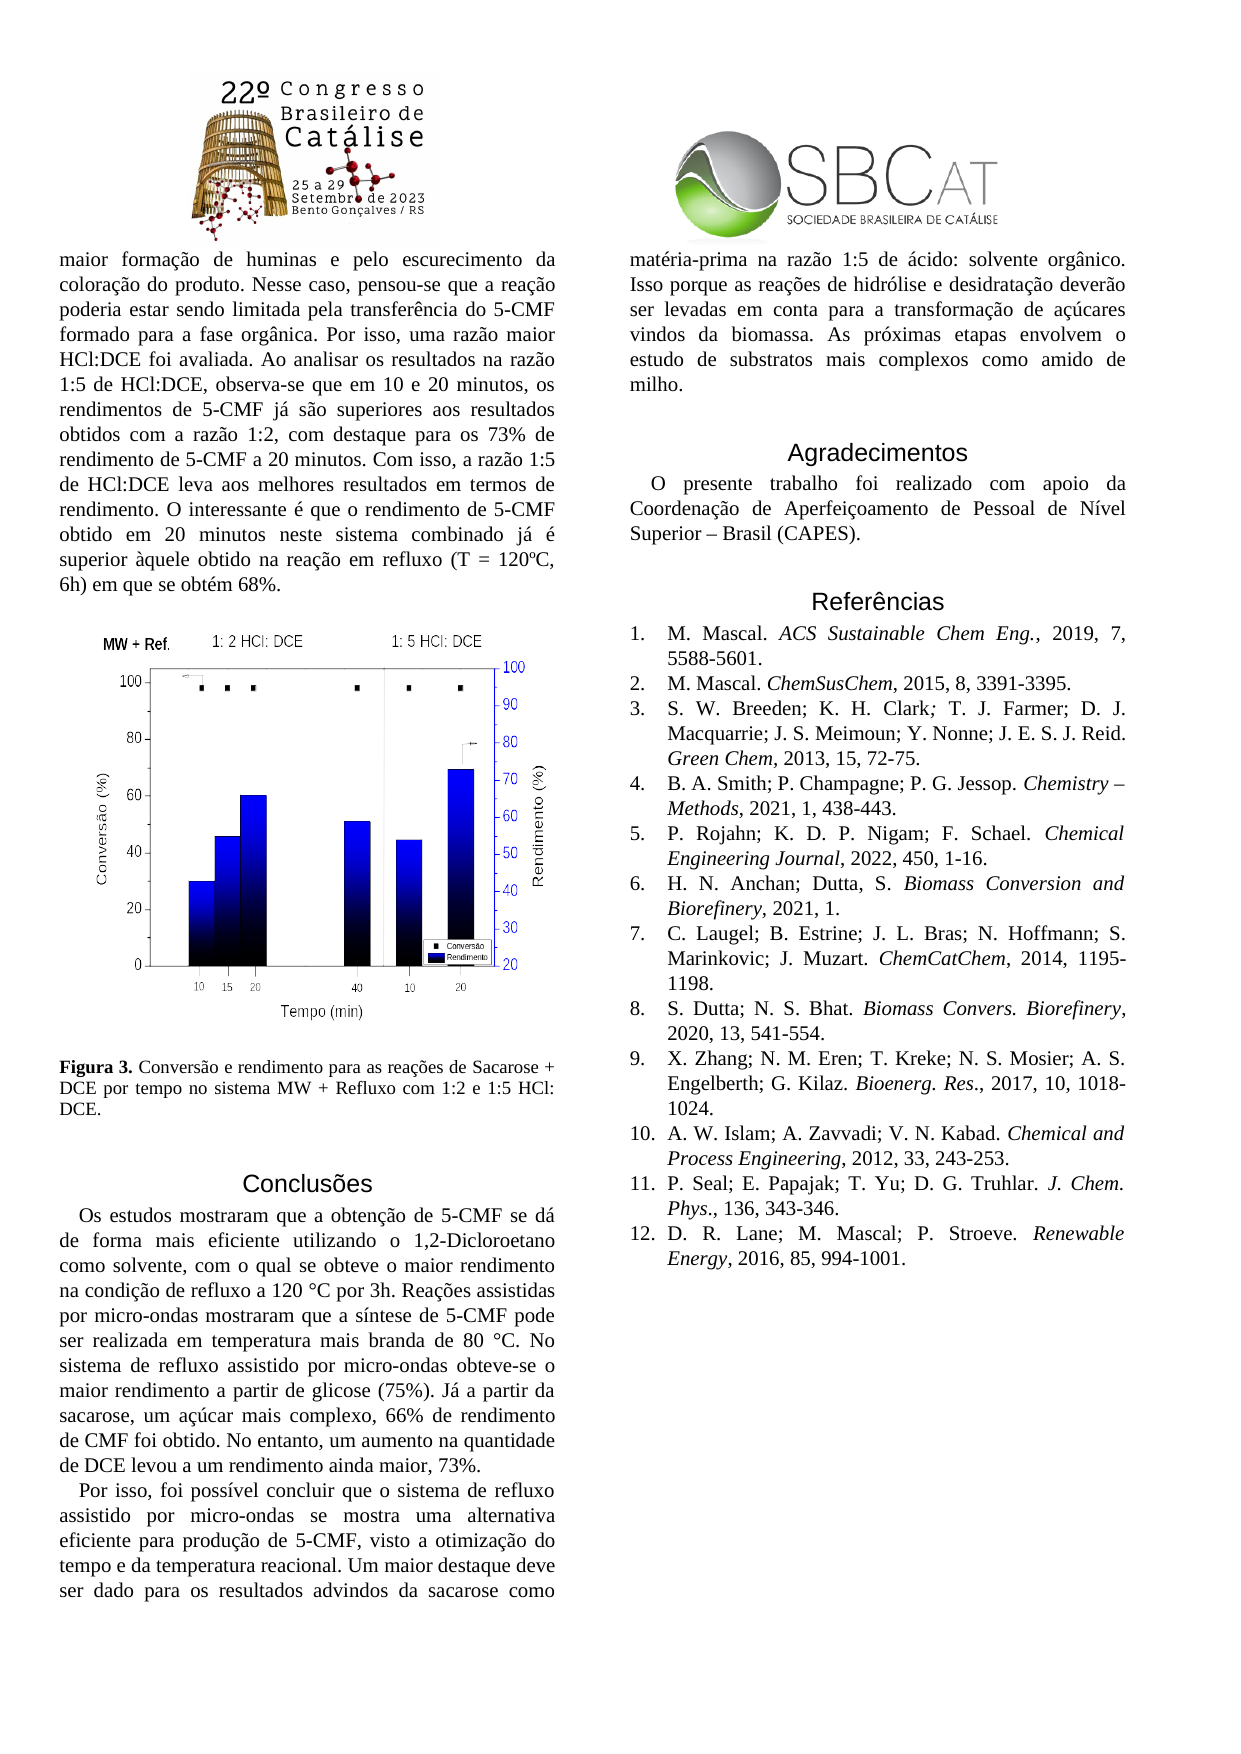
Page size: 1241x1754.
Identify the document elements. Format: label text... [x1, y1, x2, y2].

text Figura 3. Conversão e rendimento para as reações de Sacarose + DCE por tempo no sistema MW + Refluxo com 1:2 e 1:5 HCl: DCE. [59, 1057, 556, 1119]
text Por isso, foi possível concluir que o sistema de refluxo assistido por micro-ondas se mostra uma alternativa eficiente para produção de 5-CMF, visto a otimização do tempo e da temperatura reacional. Um maior destaque deve ser dado para os resultados advindos da sacarose como matéria-prima na razão 1:5 de ácido: solvente orgânico. Isso porque as reações de hidrólise e desidratação deverão ser levadas em conta para a transformação de açúcares vindos da biomassa. As próximas etapas envolvem o estudo de substratos mais complexos como amido de milho. [59, 1477, 556, 1602]
picture [675, 131, 998, 246]
list P. Seal; E. Papajak; T. Yu; D. G. Truhlar. J. Chem. Phys., 136, 343-346. [629, 1170, 1126, 1220]
list H. N. Anchan; Dutta, S. Biomass Conversion and Biorefinery, 2021, 1. [629, 870, 1126, 920]
list P. Rojahn; K. D. P. Nigam; F. Schael. Chemical Engineering Journal, 2022, 450, 1-16. [629, 820, 1126, 870]
subtitle Conclusões [59, 1169, 556, 1198]
text O presente trabalho foi realizado com apoio da Coordenação de Aperfeiçoamento de Pessoal de Nível Superior – Brasil (CAPES). [629, 471, 1126, 546]
list D. R. Lane; M. Mascal; P. Stroeve. Renewable Energy, 2016, 85, 994-1001. [629, 1220, 1126, 1270]
list X. Zhang; N. M. Eren; T. Kreke; N. S. Mosier; A. S. Engelberth; G. Kilaz. Bioenerg. Res., 2017, 10, 1018-1024. [629, 1045, 1126, 1120]
picture [187, 73, 438, 247]
text Os estudos mostraram que a obtenção de 5-CMF se dá de forma mais eficiente utilizando o 1,2-Dicloroetano como solvente, com o qual se obteve o maior rendimento na condição de refluxo a 120 °C por 3h. Reações assistidas por micro-ondas mostraram que a síntese de 5-CMF pode ser realizada em temperatura mais branda de 80 °C. No sistema de refluxo assistido por micro-ondas obteve-se o maior rendimento a partir de glicose (75%). Já a partir da sacarose, um açúcar mais complexo, 66% de rendimento de CMF foi obtido. No entanto, um aumento na quantidade de DCE levou a um rendimento ainda maior, 73%. [59, 1202, 556, 1477]
list S. Dutta; N. S. Bhat. Biomass Convers. Biorefinery, 2020, 13, 541-554. [629, 995, 1126, 1045]
list C. Laugel; B. Estrine; J. L. Bras; N. Hoffmann; S. Marinkovic; J. Muzart. ChemCatChem, 2014, 1195-1198. [629, 920, 1126, 995]
list M. Mascal. ChemSusChem, 2015, 8, 3391-3395. [629, 670, 1126, 695]
list S. W. Breeden; K. H. Clark; T. J. Farmer; D. J. Macquarrie; J. S. Meimoun; Y. Nonne; J. E. S. J. Reid. Green Chem, 2013, 15, 72-75. [629, 695, 1126, 770]
list A. W. Islam; A. Zavvadi; V. N. Kabad. Chemical and Process Engineering, 2012, 33, 243-253. [629, 1120, 1126, 1170]
text Por isso, foi possível concluir que o sistema de refluxo assistido por micro-ondas se mostra uma alternativa eficiente para produção de 5-CMF, visto a otimização do tempo e da temperatura reacional. Um maior destaque deve ser dado para os resultados advindos da sacarose como matéria-prima na razão 1:5 de ácido: solvente orgânico. Isso porque as reações de hidrólise e desidratação deverão ser levadas em conta para a transformação de açúcares vindos da biomassa. As próximas etapas envolvem o estudo de substratos mais complexos como amido de milho. [629, 246, 1126, 396]
subtitle Referências [629, 587, 1126, 616]
list B. A. Smith; P. Champagne; P. G. Jessop. Chemistry – Methods, 2021, 1, 438-443. [629, 770, 1126, 820]
list M. Mascal. ACS Sustainable Chem Eng., 2019, 7, 5588-5601. [629, 620, 1126, 670]
subtitle Agradecimentos [629, 438, 1126, 466]
